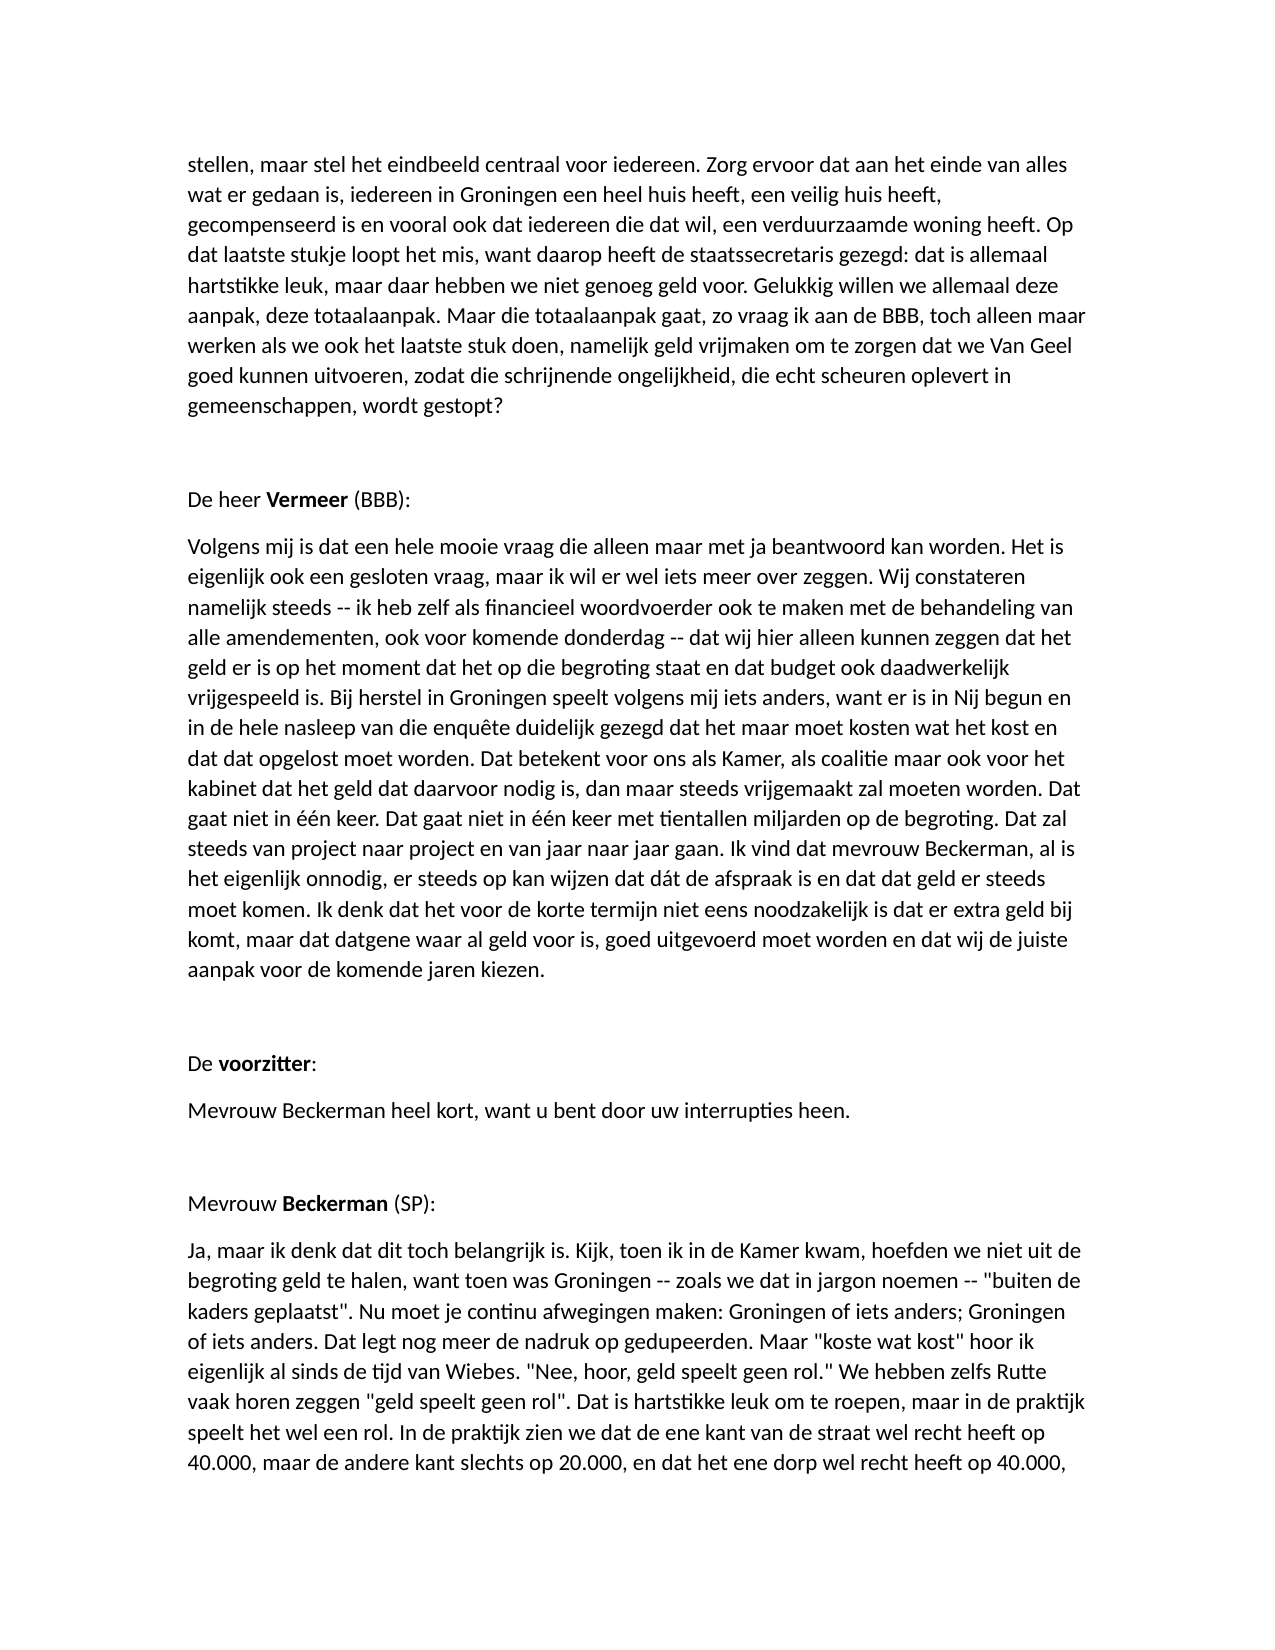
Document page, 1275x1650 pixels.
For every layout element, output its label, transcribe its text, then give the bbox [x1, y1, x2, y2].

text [187, 150, 1087, 420]
text Volgens mij is dat een hele mooie vraag die alleen maar met ja beantwoord kan worden. Het is eigenlijk ook een gesloten vraag, maar ik wil er wel iets meer over zeggen. Wij constateren namelijk steeds -- ik heb zelf als financieel woordvoerder ook te maken met de behandeling van alle amendementen, ook voor komende donderdag -- dat wij hier alleen kunnen zeggen dat het geld er is op het moment dat het op die begroting staat en dat budget ook daadwerkelijk vrijgespeeld is. Bij herstel in Groningen speelt volgens mij iets anders, want er is in Nij begun en in de hele nasleep van die enquête duidelijk gezegd dat het maar moet kosten wat het kost en dat dat opgelost moet worden. Dat betekent voor ons als Kamer, als coalitie maar ook voor het kabinet dat het geld dat daarvoor nodig is, dan maar steeds vrijgemaakt zal moeten worden. Dat gaat niet in één keer. Dat gaat niet in één keer met tientallen miljarden op de begroting. Dat zal steeds van project naar project en van jaar naar jaar gaan. Ik vind dat mevrouw Beckerman, al is het eigenlijk onnodig, er steeds op kan wijzen dat dát de afspraak is en dat dat geld er steeds moet komen. Ik denk dat het voor de korte termijn niet eens noodzakelijk is dat er extra geld bij komt, maar dat datgene waar al geld voor is, goed uitgevoerd moet worden en dat wij de juiste aanpak voor de komende jaren kiezen. [187, 532, 1087, 983]
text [187, 1236, 1087, 1476]
text Mevrouw Beckerman heel kort, want u bent door uw interrupties heen. [187, 1096, 1087, 1124]
text De voorzitter: [187, 1049, 1087, 1077]
text De heer Vermeer (BBB): [187, 485, 1087, 513]
text Mevrouw Beckerman (SP): [187, 1189, 1087, 1218]
